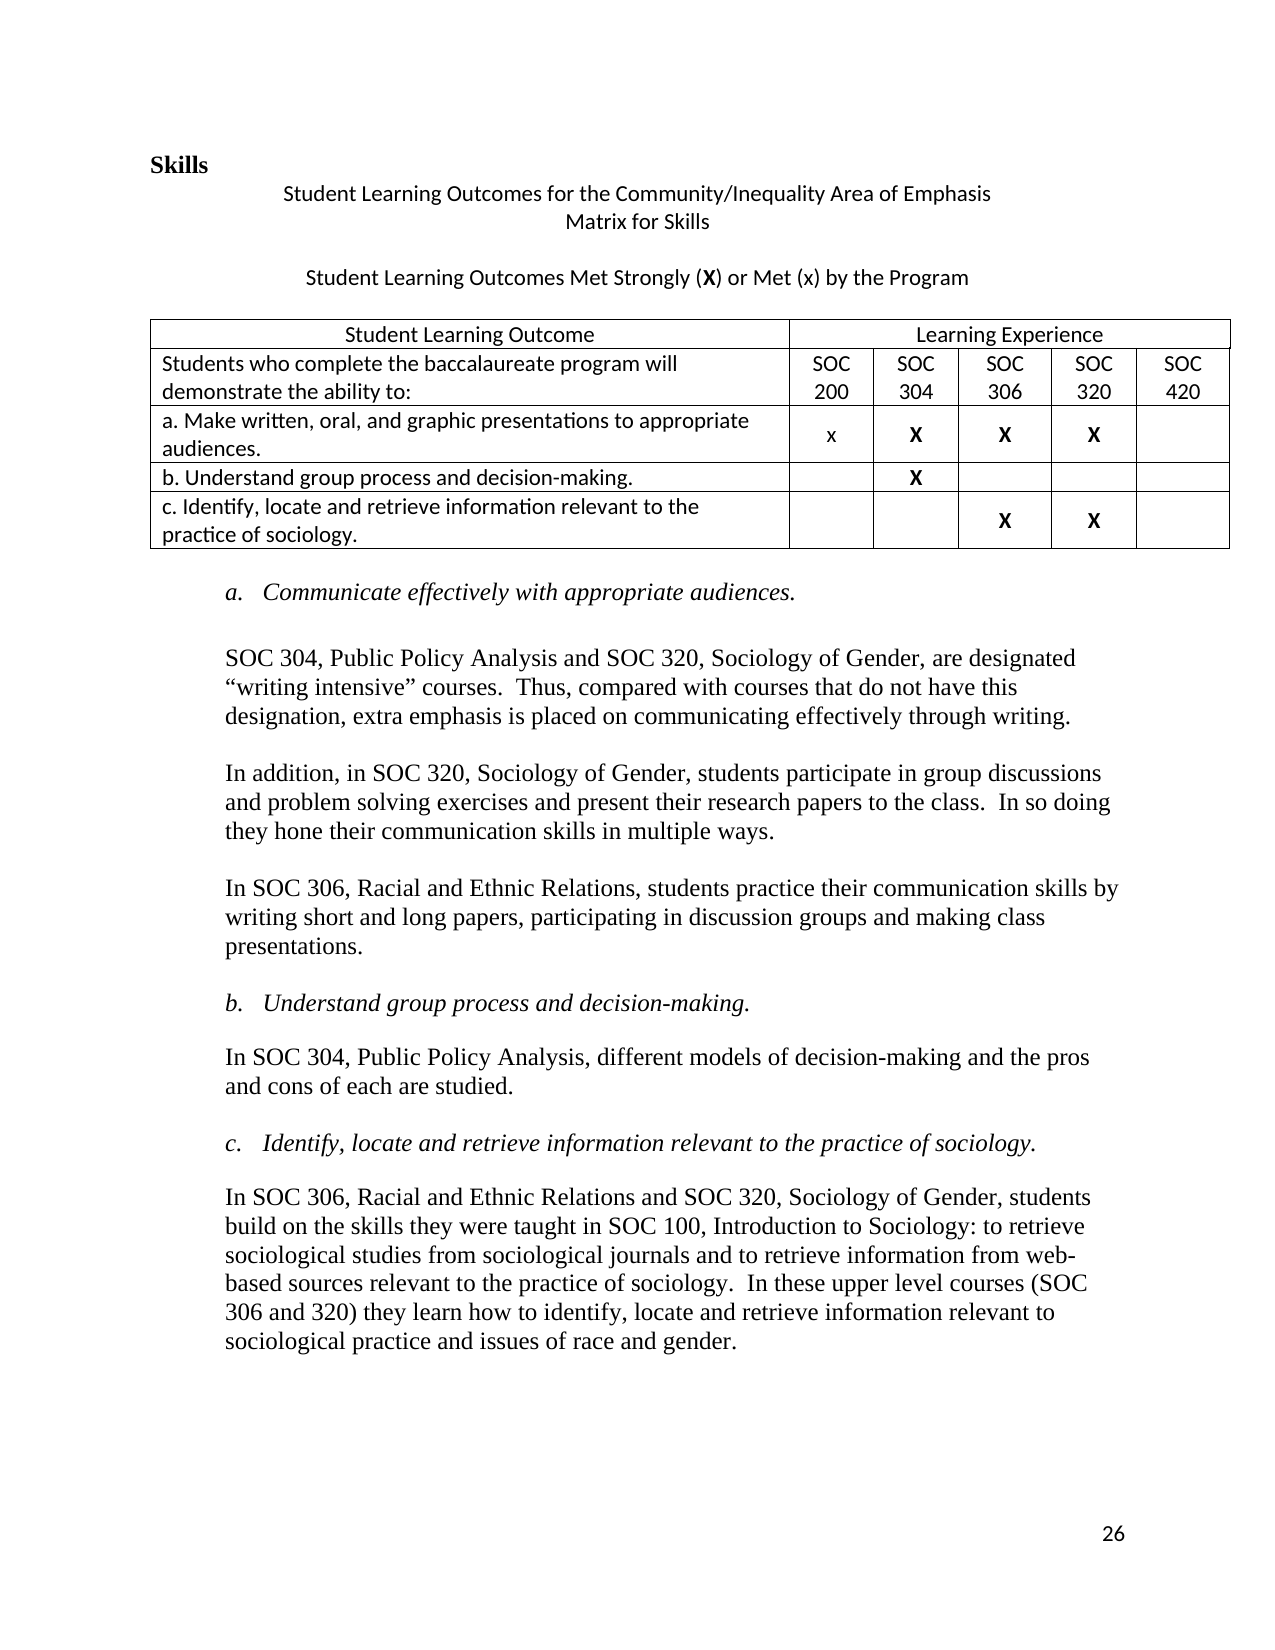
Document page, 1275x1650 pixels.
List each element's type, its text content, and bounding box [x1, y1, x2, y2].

text Student Learning Outcomes Met Strongly (X) or Met (x) by the Program [150, 263, 1125, 291]
table_cell SOC 200 [790, 349, 873, 405]
table_cell X [959, 406, 1051, 462]
list Communicate effectively with appropriate audiences. [225, 577, 1125, 606]
table_cell x [790, 406, 873, 462]
table_cell SOC 304 [874, 349, 958, 405]
table_cell X [1052, 406, 1136, 462]
table_cell [874, 492, 958, 548]
list Identify, locate and retrieve information relevant to the practice of sociology. [225, 1128, 1125, 1157]
table_cell [1052, 463, 1136, 491]
table_cell SOC 420 [1137, 349, 1229, 405]
table_cell [959, 463, 1051, 491]
text SOC 304, Public Policy Analysis and SOC 320, Sociology of Gender, are designated “writing intensive” courses. Thus, compared with courses that do not have this designation, extra emphasis is placed on communicating effectively through writing. [225, 643, 1125, 729]
table_cell SOC 306 [959, 349, 1051, 405]
table_cell X [874, 406, 958, 462]
table_cell a. Make written, oral, and graphic presentations to appropriate audiences. [151, 406, 789, 462]
text In SOC 306, Racial and Ethnic Relations and SOC 320, Sociology of Gender, students build on the skills they were taught in SOC 100, Introduction to Sociology: to retrieve sociological studies from sociological journals and to retrieve information from web-based sources relevant to the practice of sociology. In these upper level courses (SOC 306 and 320) they learn how to identify, locate and retrieve information relevant to sociological practice and issues of race and gender. [225, 1182, 1125, 1355]
table_cell [1137, 492, 1229, 548]
list Understand group process and decision-making. [225, 988, 1125, 1017]
table_cell c. Identify, locate and retrieve information relevant to the practice of sociology. [151, 492, 789, 548]
table_cell [790, 463, 873, 491]
text In addition, in SOC 320, Sociology of Gender, students participate in group discussions and problem solving exercises and present their research papers to the class. In so doing they hone their communication skills in multiple ways. [225, 758, 1125, 844]
text Skills [150, 150, 1125, 179]
table_cell [790, 492, 873, 548]
table_cell X [874, 463, 958, 491]
table_cell X [959, 492, 1051, 548]
text Matrix for Skills [150, 207, 1125, 235]
text In SOC 306, Racial and Ethnic Relations, students practice their communication skills by writing short and long papers, participating in discussion groups and making class presentations. [225, 873, 1125, 959]
table_cell b. Understand group process and decision-making. [151, 463, 789, 491]
table_cell Students who complete the baccalaureate program will demonstrate the ability to: [151, 349, 789, 405]
table_cell X [1052, 492, 1136, 548]
table_cell [1137, 406, 1229, 462]
table_cell [1137, 463, 1229, 491]
table_cell SOC 320 [1052, 349, 1136, 405]
table_header Student Learning Outcome [151, 320, 789, 348]
text Student Learning Outcomes for the Community/Inequality Area of Emphasis [150, 179, 1125, 207]
table_header Learning Experience [790, 320, 1230, 348]
text In SOC 304, Public Policy Analysis, different models of decision-making and the pros and cons of each are studied. [225, 1042, 1125, 1100]
